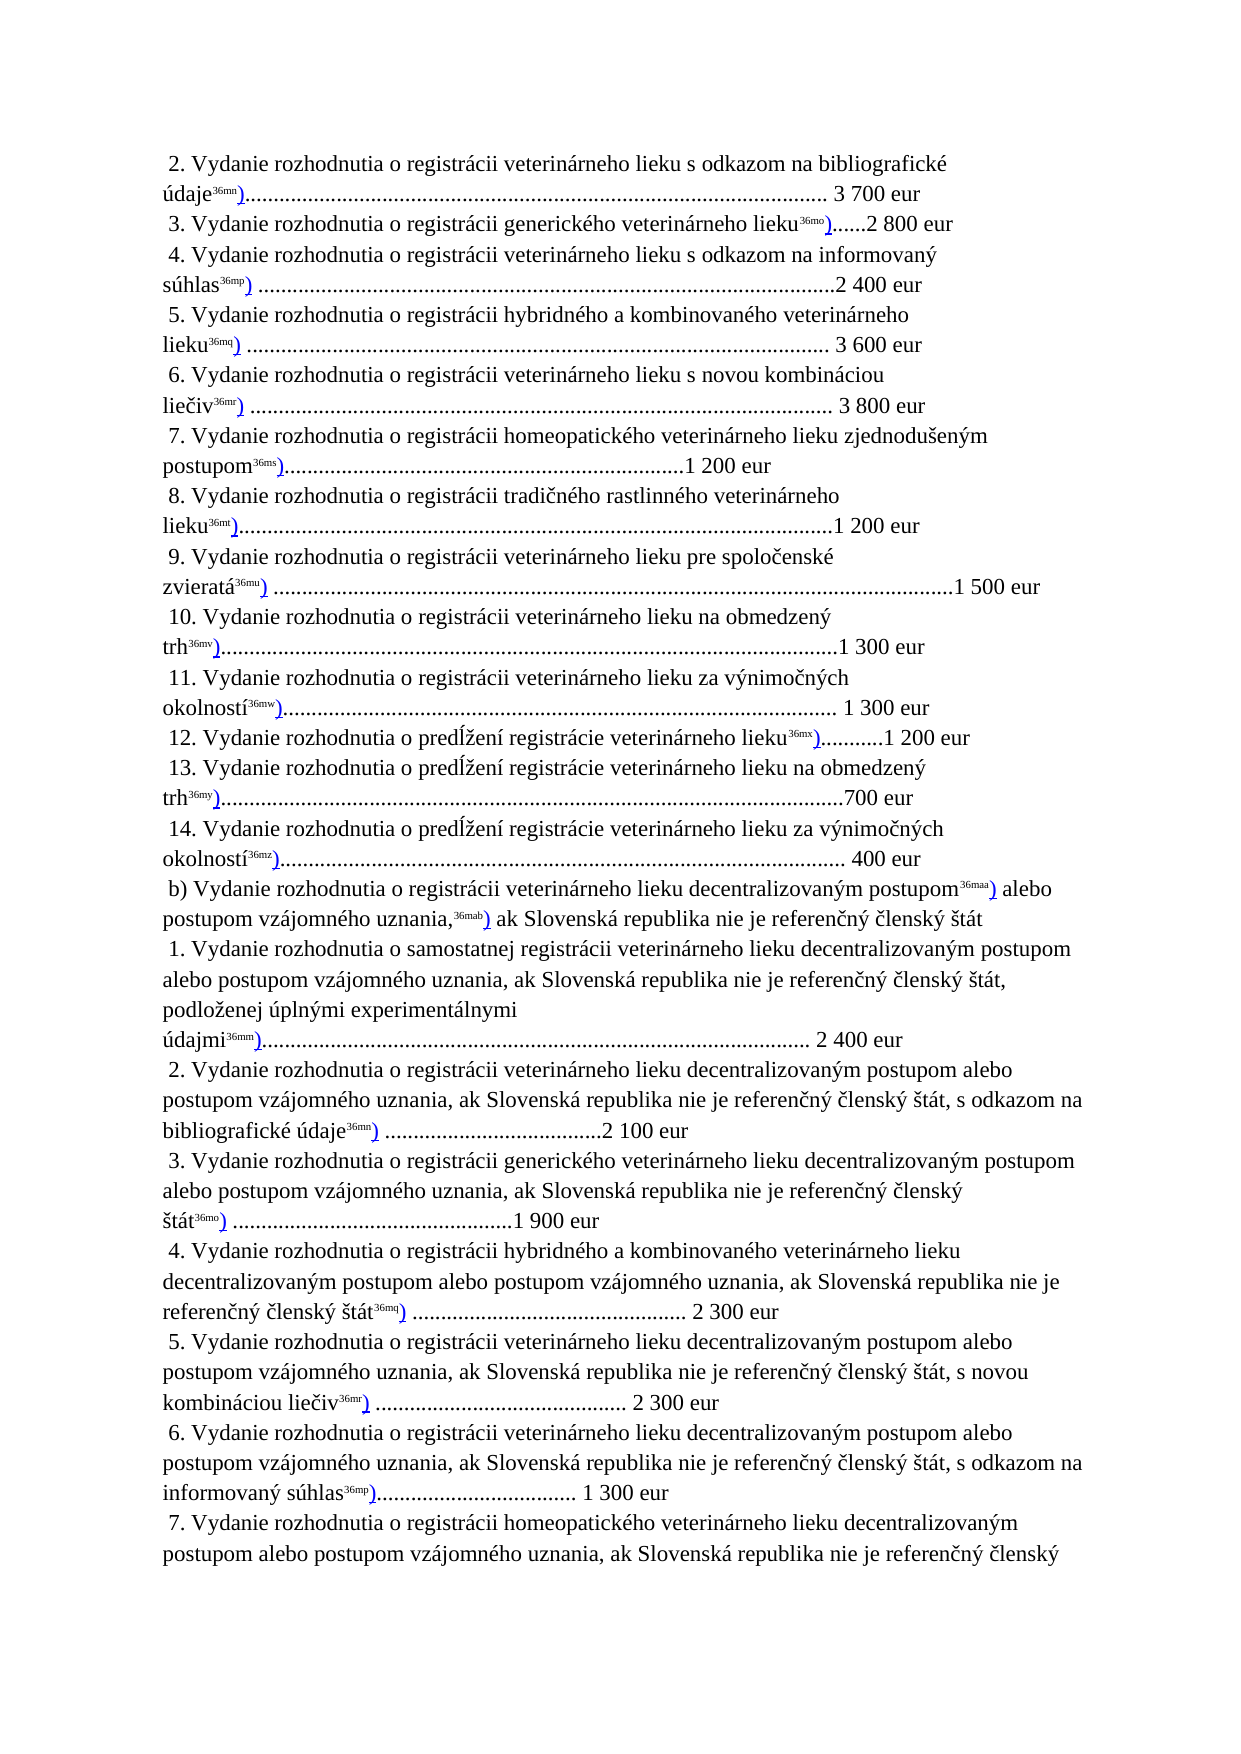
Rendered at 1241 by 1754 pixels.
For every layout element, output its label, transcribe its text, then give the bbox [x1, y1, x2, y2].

text 4. Vydanie rozhodnutia o registrácii veterinárneho lieku s odkazom na informovaný súhlas36mp) .....................................................................................................2 400 eur [162, 241, 1090, 297]
text 8. Vydanie rozhodnutia o registrácii tradičného rastlinného veterinárneho lieku36mt)........................................................................................................1 200 eur [162, 482, 1090, 539]
text 6. Vydanie rozhodnutia o registrácii veterinárneho lieku s novou kombináciou liečiv36mr) ...................................................................................................... 3 800 eur [162, 361, 1090, 418]
text 5. Vydanie rozhodnutia o registrácii veterinárneho lieku decentralizovaným postupom alebo postupom vzájomného uznania, ak Slovenská republika nie je referenčný členský štát, s novou kombináciou liečiv36mr) ............................................ 2 300 eur [162, 1328, 1090, 1415]
text b) Vydanie rozhodnutia o registrácii veterinárneho lieku decentralizovaným postupom36maa) alebo postupom vzájomného uznania,36mab) ak Slovenská republika nie je referenčný členský štát [162, 875, 1090, 932]
text 10. Vydanie rozhodnutia o registrácii veterinárneho lieku na obmedzený trh36mv)............................................................................................................1 300 eur [162, 603, 1090, 660]
text 1. Vydanie rozhodnutia o samostatnej registrácii veterinárneho lieku decentralizovaným postupom alebo postupom vzájomného uznania, ak Slovenská republika nie je referenčný členský štát, podloženej úplnými experimentálnymi údajmi36mm)................................................................................................ 2 400 eur [162, 935, 1090, 1052]
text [162, 1509, 1090, 1566]
text 9. Vydanie rozhodnutia o registrácii veterinárneho lieku pre spoločenské zvieratá36mu) .......................................................................................................................1 500 eur [162, 543, 1090, 599]
text 2. Vydanie rozhodnutia o registrácii veterinárneho lieku s odkazom na bibliografické údaje36mn)...................................................................................................... 3 700 eur [162, 150, 1090, 207]
text 13. Vydanie rozhodnutia o predĺžení registrácie veterinárneho lieku na obmedzený trh36my).............................................................................................................700 eur [162, 754, 1090, 811]
text 2. Vydanie rozhodnutia o registrácii veterinárneho lieku decentralizovaným postupom alebo postupom vzájomného uznania, ak Slovenská republika nie je referenčný členský štát, s odkazom na bibliografické údaje36mn) ......................................2 100 eur [162, 1056, 1090, 1143]
text 14. Vydanie rozhodnutia o predĺžení registrácie veterinárneho lieku za výnimočných okolností36mz)................................................................................................... 400 eur [162, 814, 1090, 871]
text 5. Vydanie rozhodnutia o registrácii hybridného a kombinovaného veterinárneho lieku36mq) ...................................................................................................... 3 600 eur [162, 301, 1090, 358]
text 12. Vydanie rozhodnutia o predĺžení registrácie veterinárneho lieku36mx)...........1 200 eur [162, 724, 1090, 750]
text 11. Vydanie rozhodnutia o registrácii veterinárneho lieku za výnimočných okolností36mw)................................................................................................. 1 300 eur [162, 663, 1090, 720]
text 3. Vydanie rozhodnutia o registrácii generického veterinárneho lieku decentralizovaným postupom alebo postupom vzájomného uznania, ak Slovenská republika nie je referenčný členský štát36mo) .................................................1 900 eur [162, 1147, 1090, 1234]
text 3. Vydanie rozhodnutia o registrácii generického veterinárneho lieku36mo)......2 800 eur [162, 210, 1090, 237]
text 4. Vydanie rozhodnutia o registrácii hybridného a kombinovaného veterinárneho lieku decentralizovaným postupom alebo postupom vzájomného uznania, ak Slovenská republika nie je referenčný členský štát36mq) ................................................ 2 300 eur [162, 1237, 1090, 1324]
text 6. Vydanie rozhodnutia o registrácii veterinárneho lieku decentralizovaným postupom alebo postupom vzájomného uznania, ak Slovenská republika nie je referenčný členský štát, s odkazom na informovaný súhlas36mp)................................... 1 300 eur [162, 1419, 1090, 1506]
text 7. Vydanie rozhodnutia o registrácii homeopatického veterinárneho lieku zjednodušeným postupom36ms)......................................................................1 200 eur [162, 422, 1090, 478]
